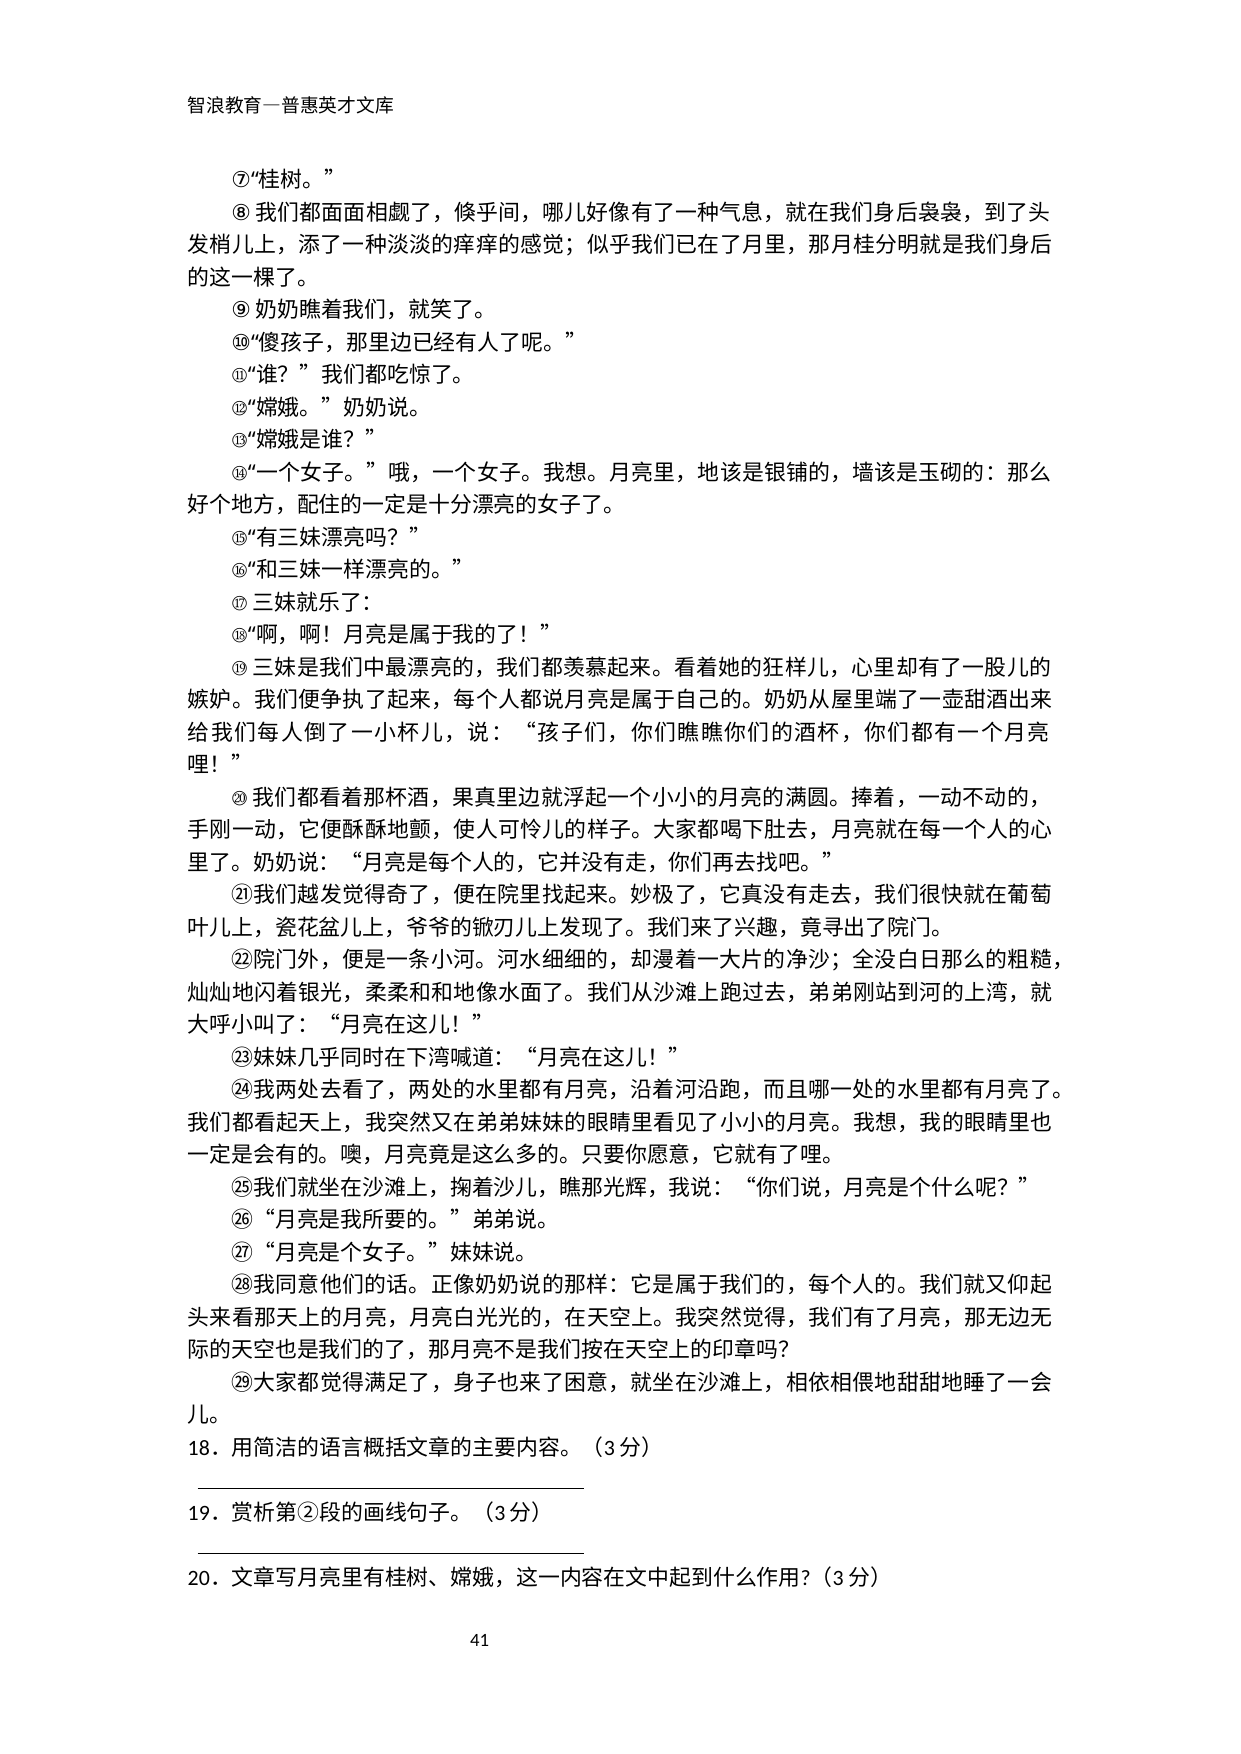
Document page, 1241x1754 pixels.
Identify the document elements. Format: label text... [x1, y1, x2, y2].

text ⑦“桂树。” [187, 162, 1053, 194]
text ㉕我们就坐在沙滩上，掬着沙儿，瞧那光辉，我说：“你们说，月亮是个什么呢？” [187, 1169, 1053, 1202]
text ⑰三妹就乐了： [187, 584, 1053, 617]
text ㉙大家都觉得满足了，身子也来了困意，就坐在沙滩上，相依相偎地甜甜地睡了一会儿。 [187, 1364, 1053, 1429]
text ㉒院门外，便是一条小河。河水细细的，却漫着一大片的净沙；全没白日那么的粗糙，灿灿地闪着银光，柔柔和和地像水面了。我们从沙滩上跑过去，弟弟刚站到河的上湾，就大呼小叫了：“月亮在这儿！” [187, 942, 1053, 1039]
text 20．文章写月亮里有桂树、嫦娥，这一内容在文中起到什么作用?（3分） [187, 1559, 1053, 1592]
text ⑲三妹是我们中最漂亮的，我们都羡慕起来。看着她的狂样儿，心里却有了一股儿的嫉妒。我们便争执了起来，每个人都说月亮是属于自己的。奶奶从屋里端了一壶甜酒出来，给我们每人倒了一小杯儿，说：“孩子们，你们瞧瞧你们的酒杯，你们都有一个月亮哩！” [187, 649, 1053, 779]
text ⑧我们都面面相觑了，倏乎间，哪儿好像有了一种气息，就在我们身后袅袅，到了头发梢儿上，添了一种淡淡的痒痒的感觉；似乎我们已在了月里，那月桂分明就是我们身后的这一棵了。 [187, 194, 1053, 292]
text ㉘我同意他们的话。正像奶奶说的那样：它是属于我们的，每个人的。我们就又仰起头来看那天上的月亮，月亮白光光的，在天空上。我突然觉得，我们有了月亮，那无边无际的天空也是我们的了，那月亮不是我们按在天空上的印章吗？ [187, 1267, 1053, 1364]
text ㉖“月亮是我所要的。”弟弟说。 [187, 1202, 1053, 1234]
text ⑩“傻孩子，那里边已经有人了呢。” [187, 324, 1053, 357]
text ㉓妹妹几乎同时在下湾喊道：“月亮在这儿！” [187, 1039, 1053, 1072]
text ⑬“嫦娥是谁？” [187, 422, 1053, 454]
text 19．赏析第②段的画线句子。（3分） [187, 1494, 1053, 1527]
text 18．用简洁的语言概括文章的主要内容。（3分） [187, 1429, 1053, 1462]
text ⑱“啊，啊！月亮是属于我的了！” [187, 617, 1053, 649]
text ⑨奶奶瞧着我们，就笑了。 [187, 292, 1053, 324]
text ⑫“嫦娥。”奶奶说。 [187, 389, 1053, 422]
text ⑳我们都看着那杯酒，果真里边就浮起一个小小的月亮的满圆。捧着，一动不动的，手刚一动，它便酥酥地颤，使人可怜儿的样子。大家都喝下肚去，月亮就在每一个人的心里了。奶奶说：“月亮是每个人的，它并没有走，你们再去找吧。” [187, 779, 1053, 877]
text ⑪“谁？”我们都吃惊了。 [187, 357, 1053, 389]
text ㉑我们越发觉得奇了，便在院里找起来。妙极了，它真没有走去，我们很快就在葡萄叶儿上，瓷花盆儿上，爷爷的锨刃儿上发现了。我们来了兴趣，竟寻出了院门。 [187, 877, 1053, 942]
text ⑮“有三妹漂亮吗？” [187, 519, 1053, 552]
text ⑭“一个女子。”哦，一个女子。我想。月亮里，地该是银铺的，墙该是玉砌的：那么好个地方，配住的一定是十分漂亮的女子了。 [187, 454, 1053, 519]
text ⑯“和三妹一样漂亮的。” [187, 552, 1053, 584]
text ㉔我两处去看了，两处的水里都有月亮，沿着河沿跑，而且哪一处的水里都有月亮了。我们都看起天上，我突然又在弟弟妹妹的眼睛里看见了小小的月亮。我想，我的眼睛里也一定是会有的。噢，月亮竟是这么多的。只要你愿意，它就有了哩。 [187, 1072, 1053, 1169]
text ㉗“月亮是个女子。”妹妹说。 [187, 1234, 1053, 1267]
